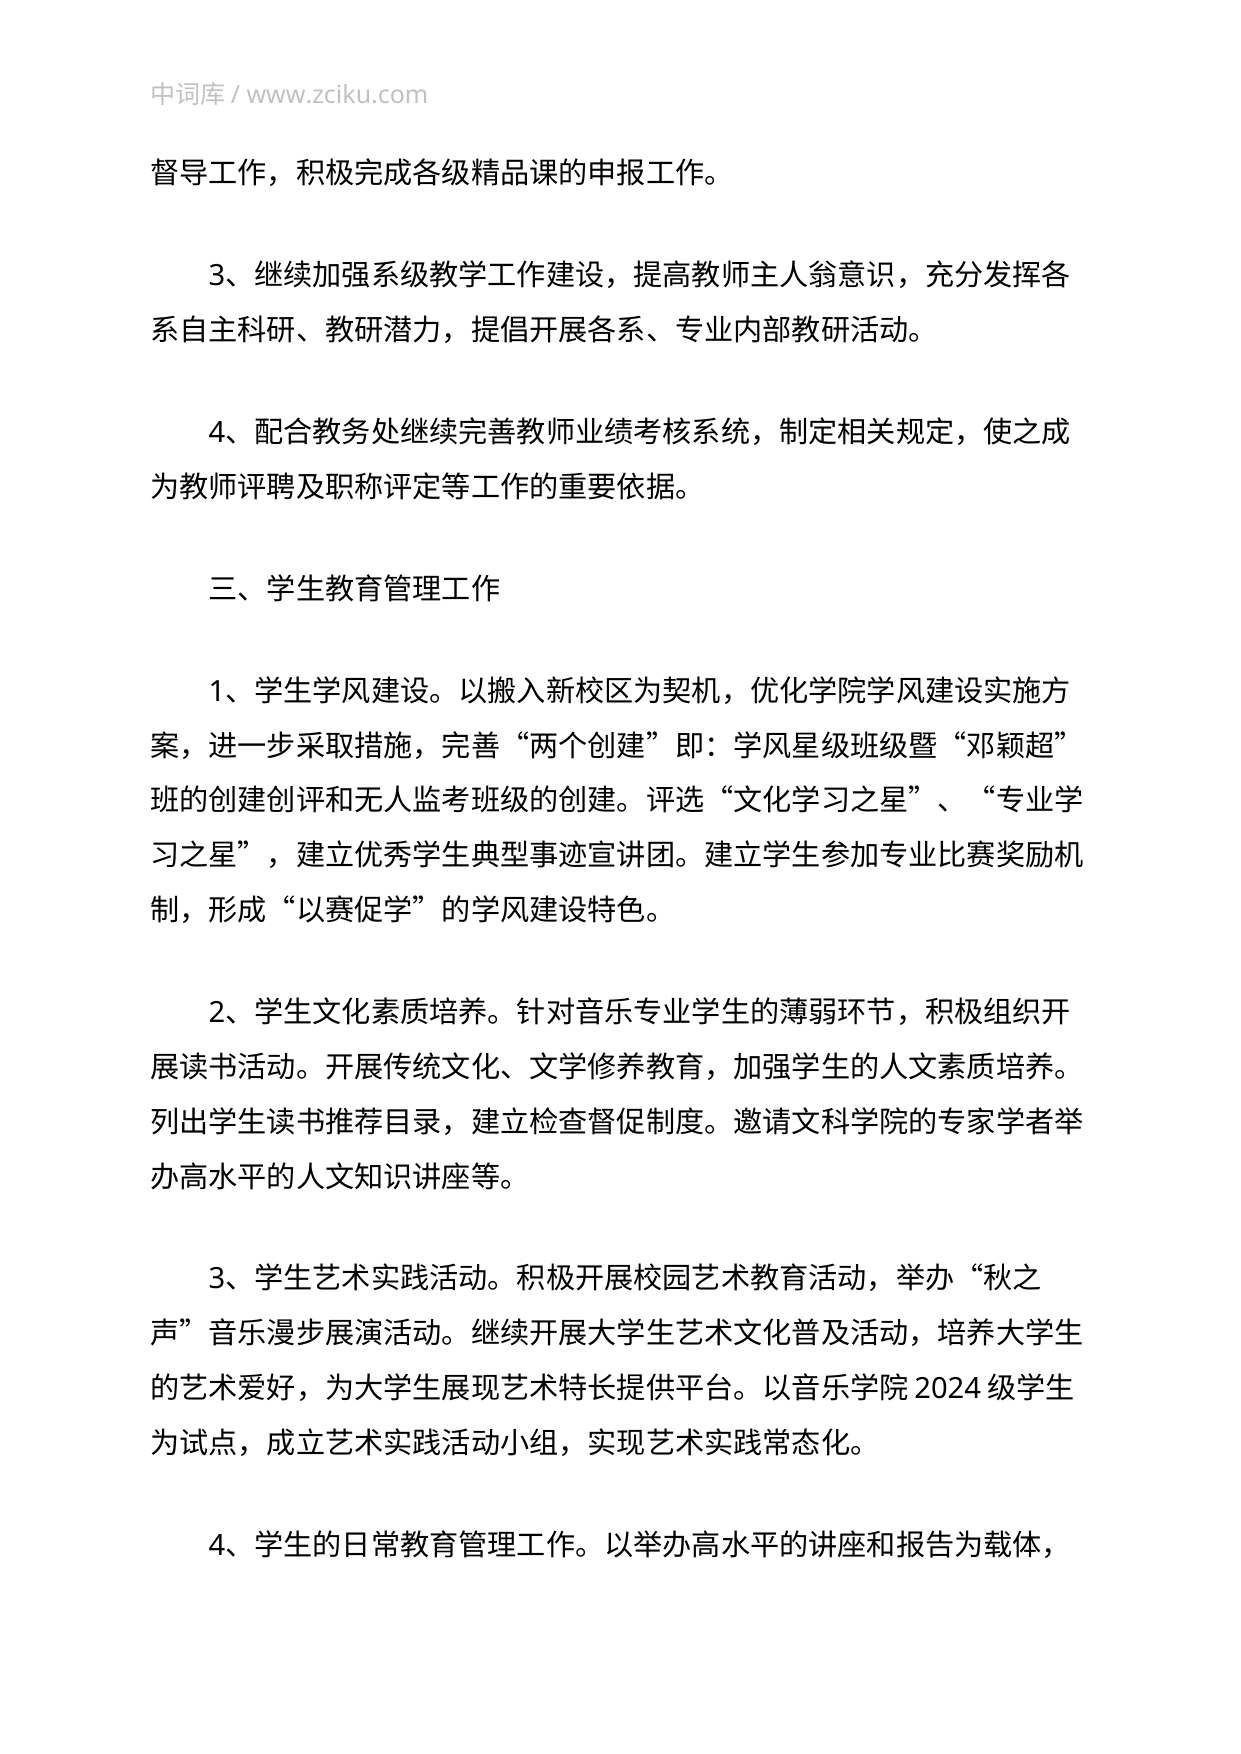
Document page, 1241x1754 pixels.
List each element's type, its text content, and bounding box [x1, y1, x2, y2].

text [150, 1522, 1090, 1564]
text 3、继续加强系级教学工作建设，提高教师主人翁意识，充分发挥各系自主科研、教研潜力，提倡开展各系、专业内部教研活动。 [150, 252, 1090, 349]
text 三、学生教育管理工作 [150, 565, 1090, 608]
text 2、学生文化素质培养。针对音乐专业学生的薄弱环节，积极组织开展读书活动。开展传统文化、文学修养教育，加强学生的人文素质培养。列出学生读书推荐目录，建立检查督促制度。邀请文科学院的专家学者举办高水平的人文知识讲座等。 [150, 988, 1090, 1196]
text 4、配合教务处继续完善教师业绩考核系统，制定相关规定，使之成为教师评聘及职称评定等工作的重要依据。 [150, 408, 1090, 506]
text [150, 150, 1090, 192]
text 1、学生学风建设。以搬入新校区为契机，优化学院学风建设实施方案，进一步采取措施，完善“两个创建”即：学风星级班级暨“邓颖超”班的创建创评和无人监考班级的创建。评选“文化学习之星”、“专业学习之星”，建立优秀学生典型事迹宣讲团。建立学生参加专业比赛奖励机制，形成“以赛促学”的学风建设特色。 [150, 667, 1090, 929]
text 3、学生艺术实践活动。积极开展校园艺术教育活动，举办“秋之声”音乐漫步展演活动。继续开展大学生艺术文化普及活动，培养大学生的艺术爱好，为大学生展现艺术特长提供平台。以音乐学院2024级学生为试点，成立艺术实践活动小组，实现艺术实践常态化。 [150, 1255, 1090, 1462]
